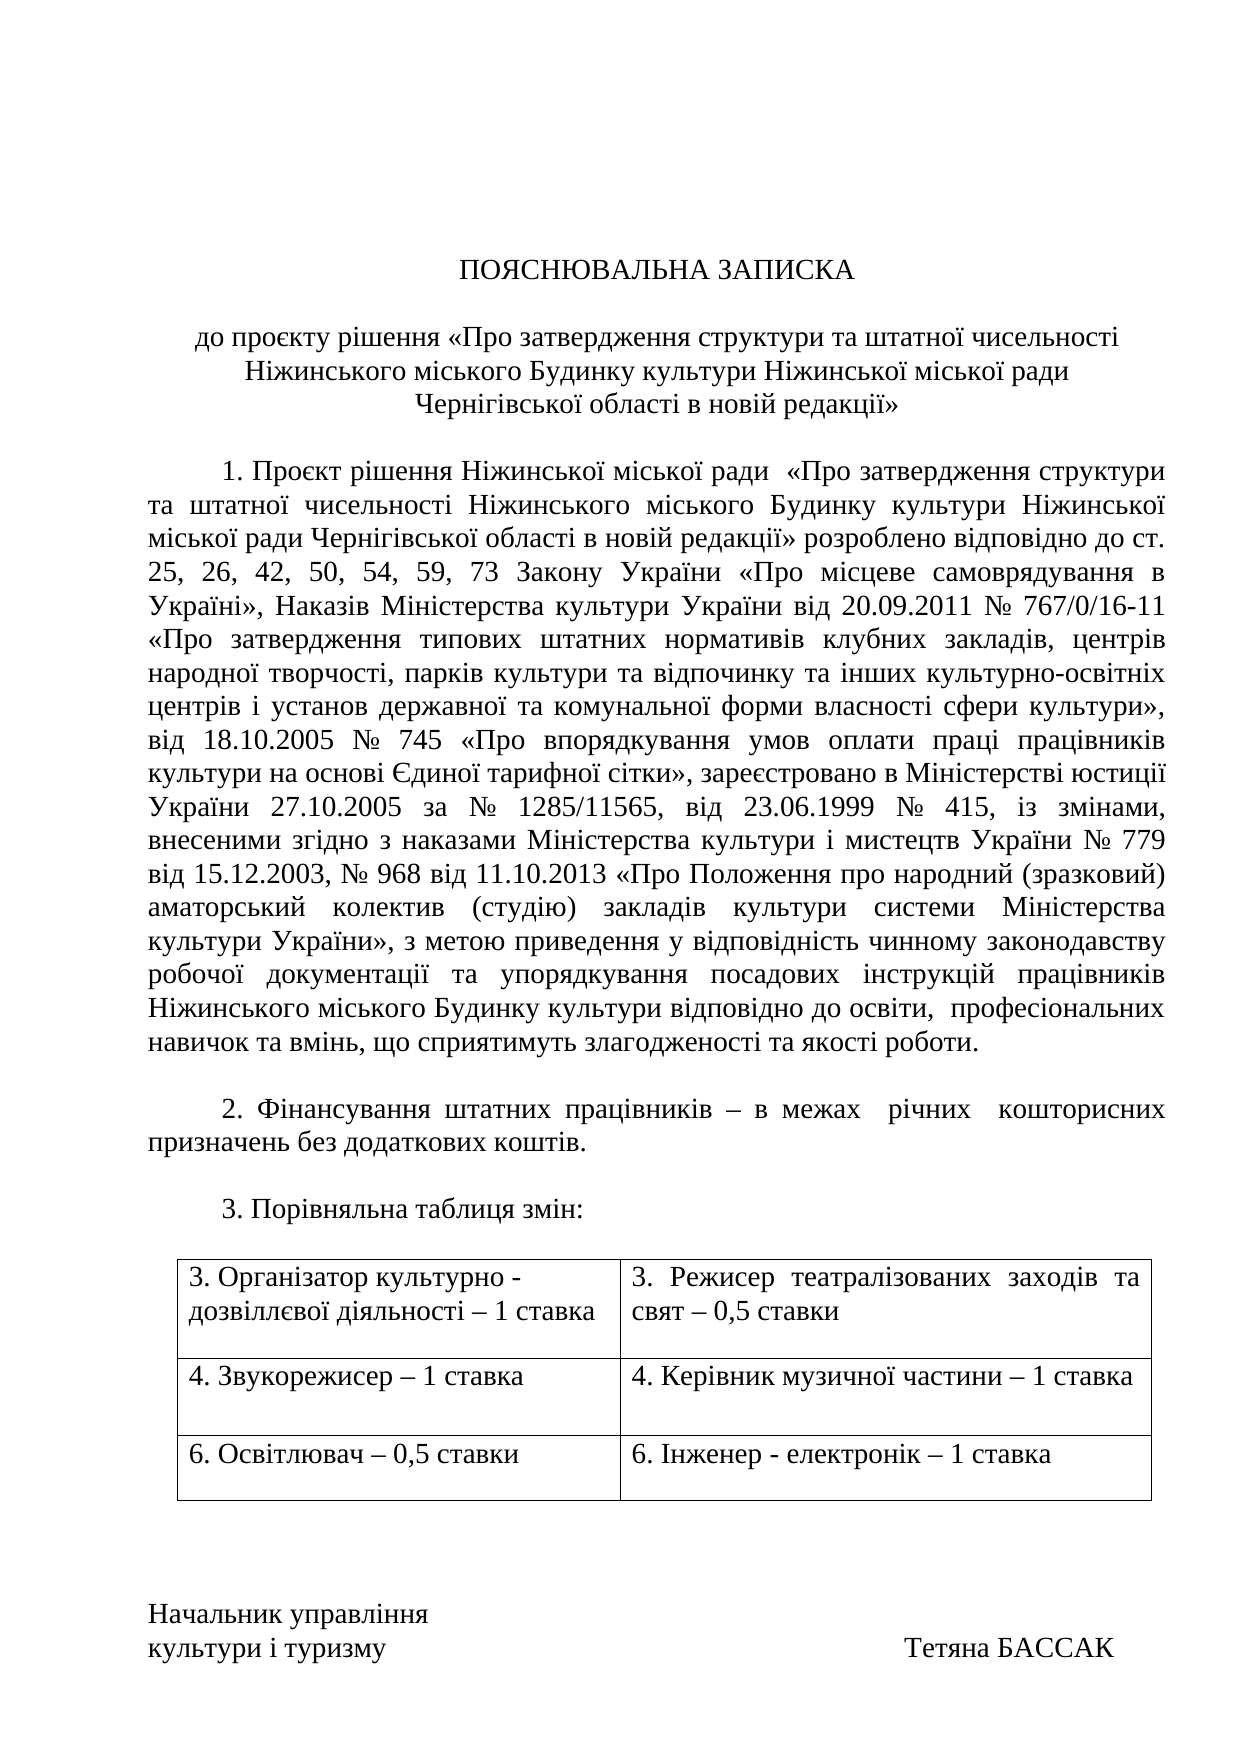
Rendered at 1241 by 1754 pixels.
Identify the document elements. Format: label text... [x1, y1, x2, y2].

text 1. Проєкт рішення Ніжинської міської ради «Про затвердження структури та штатної чисельності Ніжинського міського Будинку культури Ніжинської міської ради Чернігівської області в новій редакції» розроблено відповідно до ст. 25, 26, 42, 50, 54, 59, 73 Закону України «Про місцеве самоврядування в Україні», Наказів Міністерства культури України від 20.09.2011 № 767/0/16-11 «Про затвердження типових штатних нормативів клубних закладів, центрів народної творчості, парків культури та відпочинку та інших культурно-освітніх центрів і установ державної та комунальної форми власності сфери культури», від 18.10.2005 № 745 «Про впорядкування умов оплати праці працівників культури на основі Єдиної тарифної сітки», зареєстровано в Міністерстві юстиції України 27.10.2005 за № 1285/11565, від 23.06.1999 № 415, із змінами, внесеними згідно з наказами Міністерства культури і мистецтв України № 779 від 15.12.2003, № 968 від 11.10.2013 «Про Положення про народний (зразковий) аматорський колектив (студію) закладів культури системи Міністерства культури України», з метою приведення у відповідність чинному законодавству робочої документації та упорядкування посадових інструкцій працівників Ніжинського міського Будинку культури відповідно до освіти, професіональних навичок та вмінь, що сприятимуть злагодженості та якості роботи. [148, 453, 1167, 1057]
table_header 3. Режисер театралізованих заходів та свят – 0,5 ставки [621, 1260, 1151, 1357]
text 2. Фінансування штатних працівників – в межах річних кошторисних призначень без додаткових коштів. [148, 1091, 1167, 1158]
text до проєкту рішення «Про затвердження структури та штатної чисельності Ніжинського міського Будинку культури Ніжинської міської ради [148, 319, 1167, 386]
table_cell 6. Освітлювач – 0,5 ставки [178, 1436, 620, 1500]
text Начальник управління [148, 1596, 1167, 1630]
table_cell 4. Звукорежисер – 1 ставка [178, 1359, 620, 1435]
table_cell 4. Керівник музичної частини – 1 ставка [621, 1359, 1151, 1435]
text Чернігівської області в новій редакції» [148, 386, 1167, 420]
table_cell 6. Інженер - електронік – 1 ставка [621, 1436, 1151, 1500]
text культури і туризму Тетяна БАССАК [148, 1630, 1167, 1663]
text 3. Порівняльна таблиця змін: [148, 1191, 1167, 1225]
table_header 3. Організатор культурно -дозвіллєвої діяльності – 1 ставка [178, 1260, 620, 1357]
text ПОЯСНЮВАЛЬНА ЗАПИСКА [148, 252, 1167, 286]
